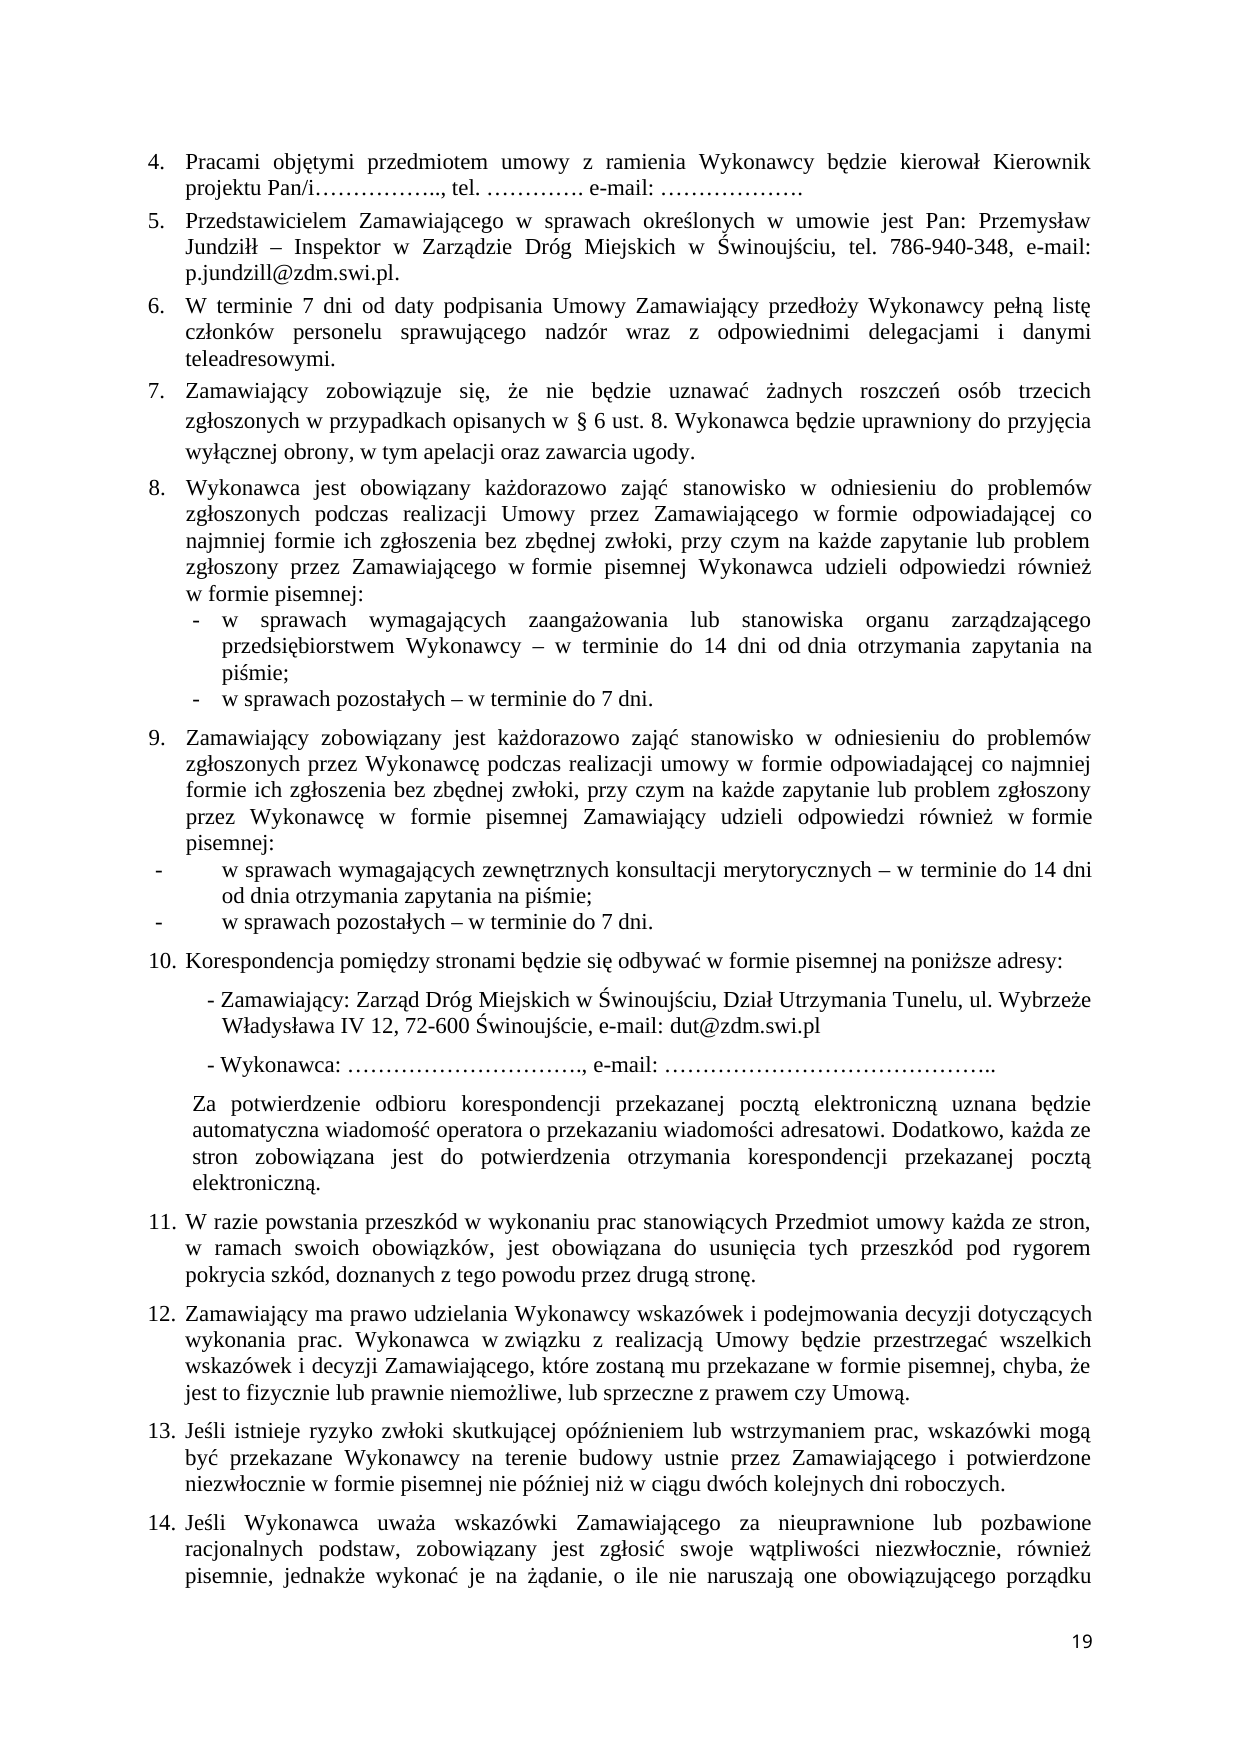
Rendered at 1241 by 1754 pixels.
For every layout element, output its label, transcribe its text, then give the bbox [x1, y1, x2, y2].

list W terminie 7 dni od daty podpisania Umowy Zamawiający przedłoży Wykonawcy pełną listę członków personelu sprawującego nadzór wraz z odpowiednimi delegacjami i danymi teleadresowymi. [148, 292, 1092, 371]
list w sprawach pozostałych – w terminie do 7 dni. [192, 685, 1092, 711]
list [147, 1509, 1092, 1588]
text Za potwierdzenie odbioru korespondencji przekazanej pocztą elektroniczną uznana będzie automatyczna wiadomość operatora o przekazaniu wiadomości adresatowi. Dodatkowo, każda ze stron zobowiązana jest do potwierdzenia otrzymania korespondencji przekazanej pocztą elektroniczną. [192, 1090, 1092, 1196]
list Zamawiający zobowiązuje się, że nie będzie uznawać żadnych roszczeń osób trzecich zgłoszonych w przypadkach opisanych w § 6 ust. 8. Wykonawca będzie uprawniony do przyjęcia wyłącznej obrony, w tym apelacji oraz zawarcia ugody. [148, 377, 1092, 464]
list Pracami objętymi przedmiotem umowy z ramienia Wykonawcy będzie kierował Kierownik projektu Pan/i…………….., tel. …………. e-mail: ………………. [148, 148, 1092, 200]
list Zamawiający zobowiązany jest każdorazowo zająć stanowisko w odniesieniu do problemów zgłoszonych przez Wykonawcę podczas realizacji umowy w formie odpowiadającej co najmniej formie ich zgłoszenia bez zbędnej zwłoki, przy czym na każde zapytanie lub problem zgłoszony przez Wykonawcę w formie pisemnej Zamawiający udzieli odpowiedzi również w formie pisemnej: [148, 724, 1092, 856]
text - Zamawiający: Zarząd Dróg Miejskich w Świnoujściu, Dział Utrzymania Tunelu, ul. Wybrzeże Władysława IV 12, 72-600 Świnoujście, e-mail: dut@zdm.swi.pl [207, 986, 1092, 1039]
list w sprawach wymagających zaangażowania lub stanowiska organu zarządzającego przedsiębiorstwem Wykonawcy – w terminie do 14 dni od dnia otrzymania zapytania na piśmie; [192, 606, 1092, 685]
list Korespondencja pomiędzy stronami będzie się odbywać w formie pisemnej na poniższe adresy: [148, 947, 1092, 973]
list W razie powstania przeszkód w wykonaniu prac stanowiących Przedmiot umowy każda ze stron, w ramach swoich obowiązków, jest obowiązana do usunięcia tych przeszkód pod rygorem pokrycia szkód, doznanych z tego powodu przez drugą stronę. [148, 1208, 1092, 1287]
list Wykonawca jest obowiązany każdorazowo zająć stanowisko w odniesieniu do problemów zgłoszonych podczas realizacji Umowy przez Zamawiającego w formie odpowiadającej co najmniej formie ich zgłoszenia bez zbędnej zwłoki, przy czym na każde zapytanie lub problem zgłoszony przez Zamawiającego w formie pisemnej Wykonawca udzieli odpowiedzi również w formie pisemnej: [148, 474, 1092, 606]
list Przedstawicielem Zamawiającego w sprawach określonych w umowie jest Pan: Przemysław Jundziłł – Inspektor w Zarządzie Dróg Miejskich w Świnoujściu, tel. 786-940-348, e-mail: p.jundzill@zdm.swi.pl. [148, 207, 1092, 286]
list w sprawach wymagających zewnętrznych konsultacji merytorycznych – w terminie do 14 dni od dnia otrzymania zapytania na piśmie; [155, 856, 1092, 908]
list Jeśli istnieje ryzyko zwłoki skutkującej opóźnieniem lub wstrzymaniem prac, wskazówki mogą być przekazane Wykonawcy na terenie budowy ustnie przez Zamawiającego i potwierdzone niezwłocznie w formie pisemnej nie później niż w ciągu dwóch kolejnych dni roboczych. [147, 1417, 1092, 1497]
list w sprawach pozostałych – w terminie do 7 dni. [155, 908, 1092, 935]
list Zamawiający ma prawo udzielania Wykonawcy wskazówek i podejmowania decyzji dotyczących wykonania prac. Wykonawca w związku z realizacją Umowy będzie przestrzegać wszelkich wskazówek i decyzji Zamawiającego, które zostaną mu przekazane w formie pisemnej, chyba, że jest to fizycznie lub prawnie niemożliwe, lub sprzeczne z prawem czy Umową. [147, 1299, 1092, 1405]
text - Wykonawca: …………………………., e-mail: …………………………………….. [207, 1051, 1092, 1078]
